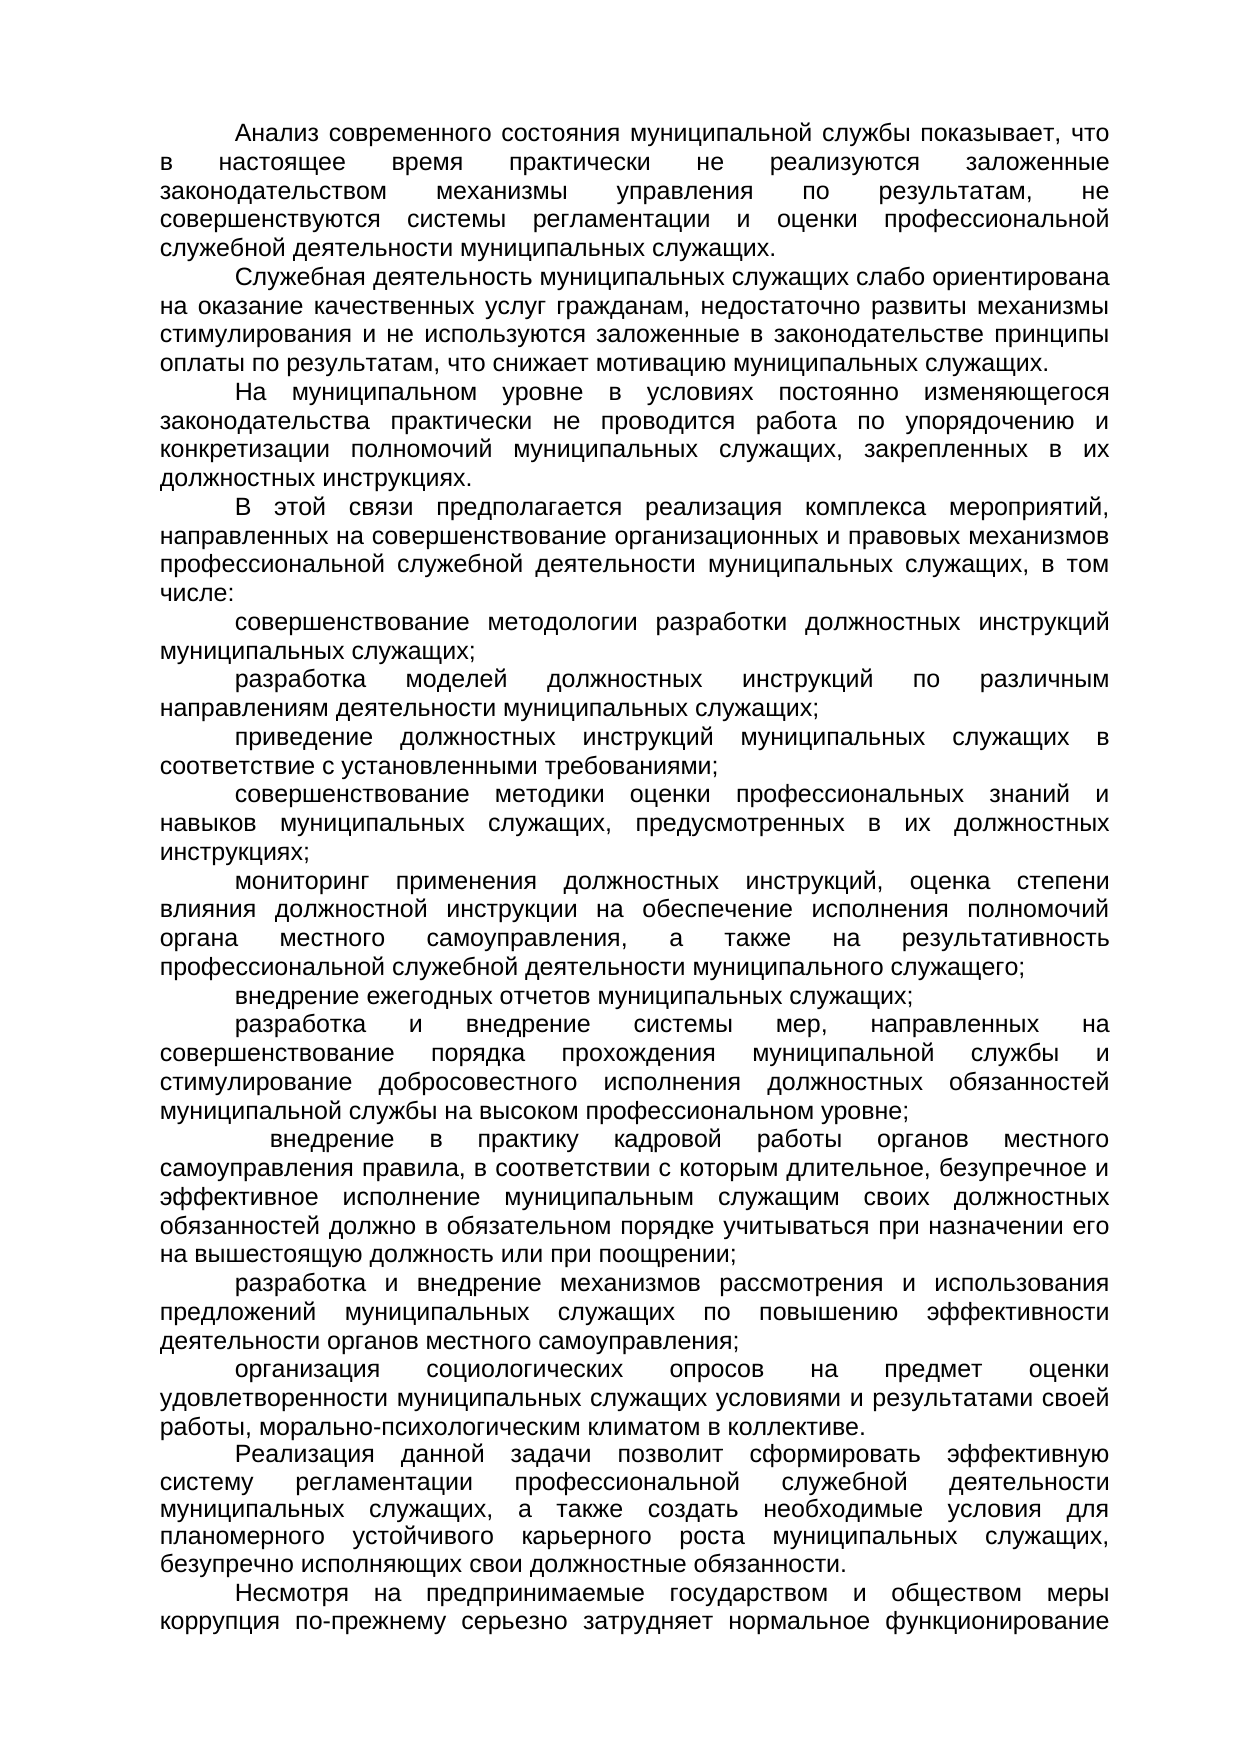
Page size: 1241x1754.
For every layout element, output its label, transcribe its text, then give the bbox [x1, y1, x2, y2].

text разработка и внедрение системы мер, направленных на совершенствование порядка прохождения муниципальной службы и стимулирование добросовестного исполнения должностных обязанностей муниципальной службы на высоком профессиональном уровне; [159, 1009, 1110, 1124]
text Анализ современного состояния муниципальной службы показывает, что в настоящее время практически не реализуются заложенные законодательством механизмы управления по результатам, не совершенствуются системы регламентации и оценки профессиональной служебной деятельности муниципальных служащих. [159, 118, 1110, 262]
text приведение должностных инструкций муниципальных служащих в соответствие с установленными требованиями; [159, 722, 1110, 779]
text внедрение ежегодных отчетов муниципальных служащих; [159, 981, 1110, 1009]
text разработка моделей должностных инструкций по различным направлениям деятельности муниципальных служащих; [159, 664, 1110, 722]
text совершенствование методологии разработки должностных инструкций муниципальных служащих; [159, 607, 1110, 664]
text совершенствование методики оценки профессиональных знаний и навыков муниципальных служащих, предусмотренных в их должностных инструкциях; [159, 779, 1110, 866]
text разработка и внедрение механизмов рассмотрения и использования предложений муниципальных служащих по повышению эффективности деятельности органов местного самоуправления; [159, 1268, 1110, 1354]
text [159, 1577, 1110, 1635]
text внедрение в практику кадровой работы органов местного самоуправления правила, в соответствии с которым длительное, безупречное и эффективное исполнение муниципальным служащим своих должностных обязанностей должно в обязательном порядке учитываться при назначении его на вышестоящую должность или при поощрении; [159, 1124, 1110, 1268]
text В этой связи предполагается реализация комплекса мероприятий, направленных на совершенствование организационных и правовых механизмов профессиональной служебной деятельности муниципальных служащих, в том числе: [159, 492, 1110, 607]
text организация социологических опросов на предмет оценки удовлетворенности муниципальных служащих условиями и результатами своей работы, морально-психологическим климатом в коллективе. [159, 1354, 1110, 1441]
text мониторинг применения должностных инструкций, оценка степени влияния должностной инструкции на обеспечение исполнения полномочий органа местного самоуправления, а также на результативность профессиональной служебной деятельности муниципального служащего; [159, 866, 1110, 981]
text На муниципальном уровне в условиях постоянно изменяющегося законодательства практически не проводится работа по упорядочению и конкретизации полномочий муниципальных служащих, закрепленных в их должностных инструкциях. [159, 377, 1110, 492]
text Служебная деятельность муниципальных служащих слабо ориентирована на оказание качественных услуг гражданам, недостаточно развиты механизмы стимулирования и не используются заложенные в законодательстве принципы оплаты по результатам, что снижает мотивацию муниципальных служащих. [159, 262, 1110, 377]
text Реализация данной задачи позволит сформировать эффективную систему регламентации профессиональной служебной деятельности муниципальных служащих, а также создать необходимые условия для планомерного устойчивого карьерного роста муниципальных служащих, безупречно исполняющих свои должностные обязанности. [159, 1441, 1110, 1577]
